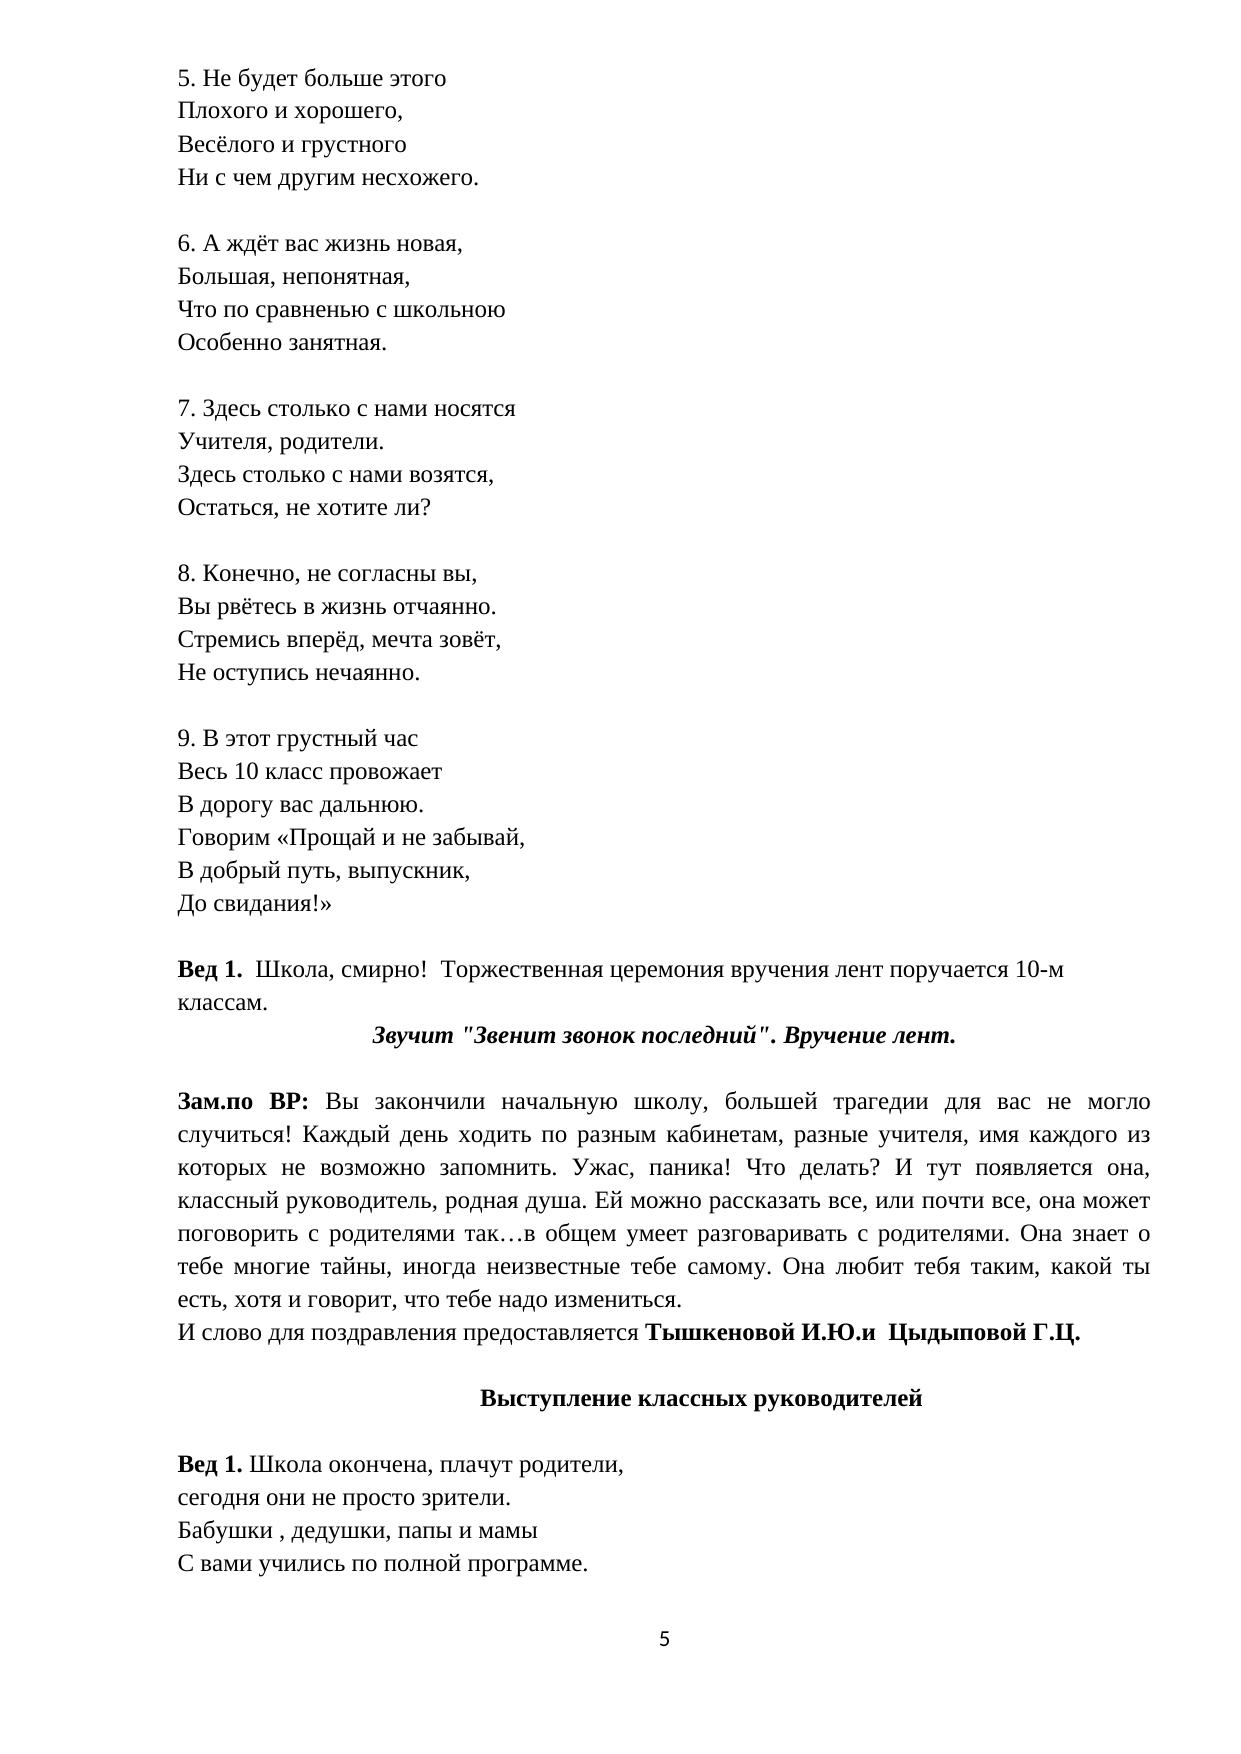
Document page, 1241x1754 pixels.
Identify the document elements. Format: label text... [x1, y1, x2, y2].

text 5. Не будет больше этого Плохого и хорошего, Весёлого и грустного Ни с чем другим несхожего. [177, 29, 1152, 190]
text 6. А ждёт вас жизнь новая, Большая, непонятная, Что по сравненью с школьною Особенно занятная. [177, 195, 1152, 356]
text 8. Конечно, не согласны вы, Вы рвётесь в жизнь отчаянно. Стремись вперёд, мечта зовёт, Не оступись нечаянно. [177, 525, 1152, 686]
text 9. В этот грустный час Весь 10 класс провожает В дорогу вас дальнюю. Говорим «Прощай и не забывай, В добрый путь, выпускник, До свидания!» [177, 690, 1152, 917]
text Выступление классных руководителей [177, 1383, 1152, 1412]
text Звучит "Звенит звонок последний". Вручение лент. [177, 1020, 1152, 1049]
text классам. [177, 987, 1152, 1016]
text С вами учились по полной программе. [177, 1548, 1152, 1577]
text Вед 1. Школа окончена, плачут родители, [177, 1449, 1152, 1478]
text сегодня они не просто зрители. Бабушки , дедушки, папы и мамы [177, 1482, 1152, 1544]
text И слово для поздравления предоставляется Тышкеновой И.Ю.и Цыдыповой Г.Ц. [177, 1317, 1152, 1346]
text 7. Здесь столько с нами носятся Учителя, родители. Здесь столько с нами возятся, Остаться, не хотите ли? [177, 360, 1152, 521]
text Вед 1. Школа, смирно! Торжественная церемония вручения лент поручается 10-м [177, 954, 1152, 983]
text Зам.по ВР: Вы закончили начальную школу, большей трагедии для вас не могло случиться! Каждый день ходить по разным кабинетам, разные учителя, имя каждого из которых не возможно запомнить. Ужас, паника! Что делать? И тут появляется она, классный руководитель, родная душа. Ей можно рассказать все, или почти все, она может поговорить с родителями так…в общем умеет разговаривать с родителями. Она знает о тебе многие тайны, иногда неизвестные тебе самому. Она любит тебя таким, какой ты есть, хотя и говорит, что тебе надо измениться. [177, 1086, 1152, 1313]
